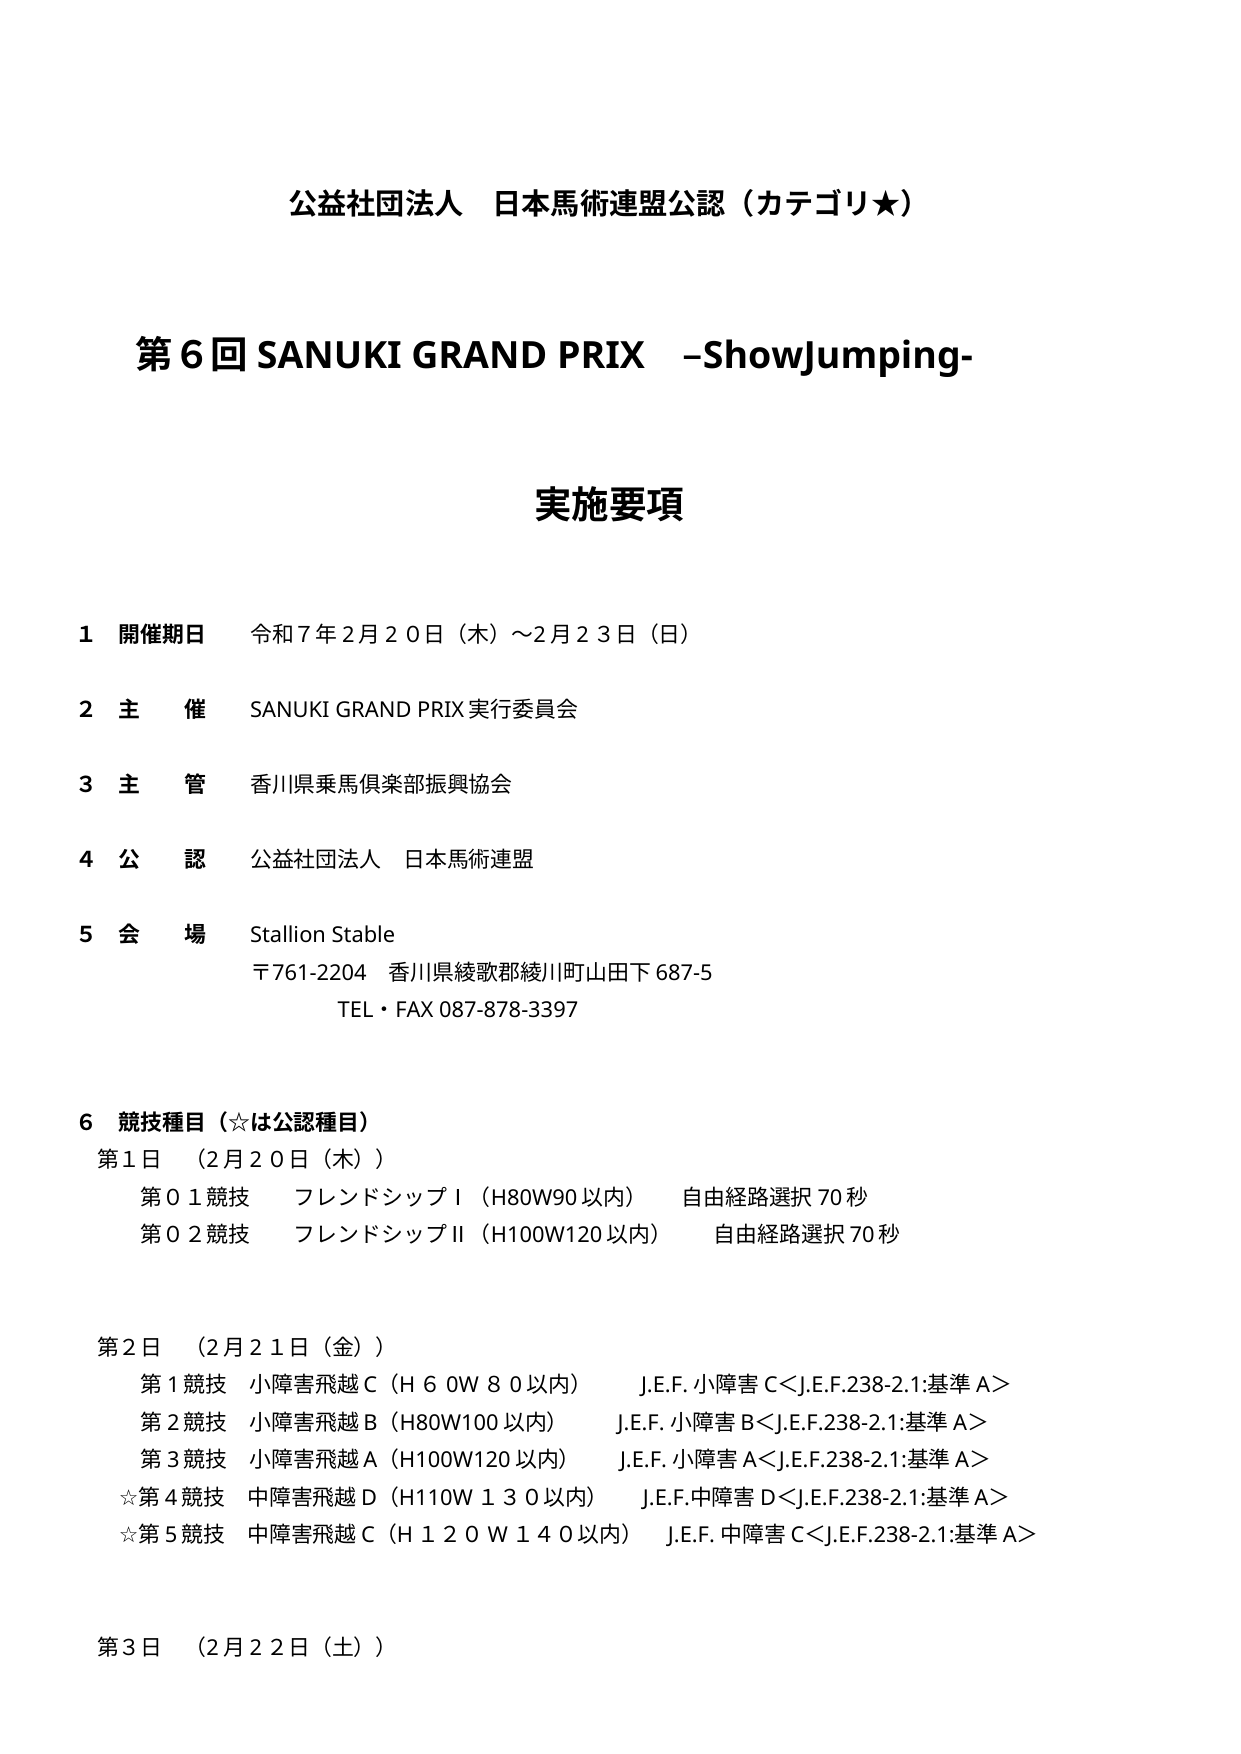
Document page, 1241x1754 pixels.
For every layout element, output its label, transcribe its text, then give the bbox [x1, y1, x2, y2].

text ６ 競技種目（☆は公認種目） [75, 1102, 1165, 1139]
text 第０２競技 フレンドシップⅡ（H100W120以内） 自由経路選択70秒 [75, 1214, 1165, 1252]
text ☆第4競技 中障害飛越D（H110W１３０以内） J.E.F.中障害D＜J.E.F.238-2.1:基準A＞ [75, 1477, 1165, 1514]
text TEL・FAX 087-878-3397 [75, 989, 1165, 1027]
text 第１日 （2月2０日（木）） [75, 1139, 1165, 1177]
text ５ 会 場 Stallion Stable [75, 914, 1165, 952]
text 第2競技 小障害飛越B（H80W100以内） J.E.F. 小障害B＜J.E.F.238-2.1:基準A＞ [75, 1402, 1165, 1439]
text 第２日 （2月2１日（金）） [75, 1327, 1165, 1364]
text １ 開催期日 令和７年2月2０日（木）～2月2３日（日） [75, 614, 1165, 652]
text 第６回 SANUKI GRAND PRIX –ShowJumping- [75, 314, 1033, 389]
text ４ 公 認 公益社団法人 日本馬術連盟 [75, 839, 1165, 877]
text ☆第5競技 中障害飛越C（H１２０W１４０以内） J.E.F. 中障害C＜J.E.F.238-2.1:基準A＞ [75, 1514, 1165, 1552]
text 第3競技 小障害飛越A（H100W120以内） J.E.F. 小障害A＜J.E.F.238-2.1:基準A＞ [75, 1439, 1165, 1477]
text 〒761-2204 香川県綾歌郡綾川町山田下687-5 [75, 952, 1165, 989]
text 実施要項 [184, 464, 1033, 539]
text 公益社団法人 日本馬術連盟公認（カテゴリ★） [184, 164, 1033, 239]
text 第０１競技 フレンドシップⅠ（H80W90以内） 自由経路選択70秒 [75, 1177, 1165, 1214]
text 第1競技 小障害飛越C（H６0W８0以内） J.E.F. 小障害C＜J.E.F.238-2.1:基準A＞ [75, 1364, 1165, 1402]
text 第３日 （2月2２日（土）） [75, 1627, 1165, 1664]
text ３ 主 管 香川県乗馬俱楽部振興協会 [75, 764, 1165, 802]
text ２ 主 催 SANUKI GRAND PRIX実行委員会 [75, 689, 1165, 727]
